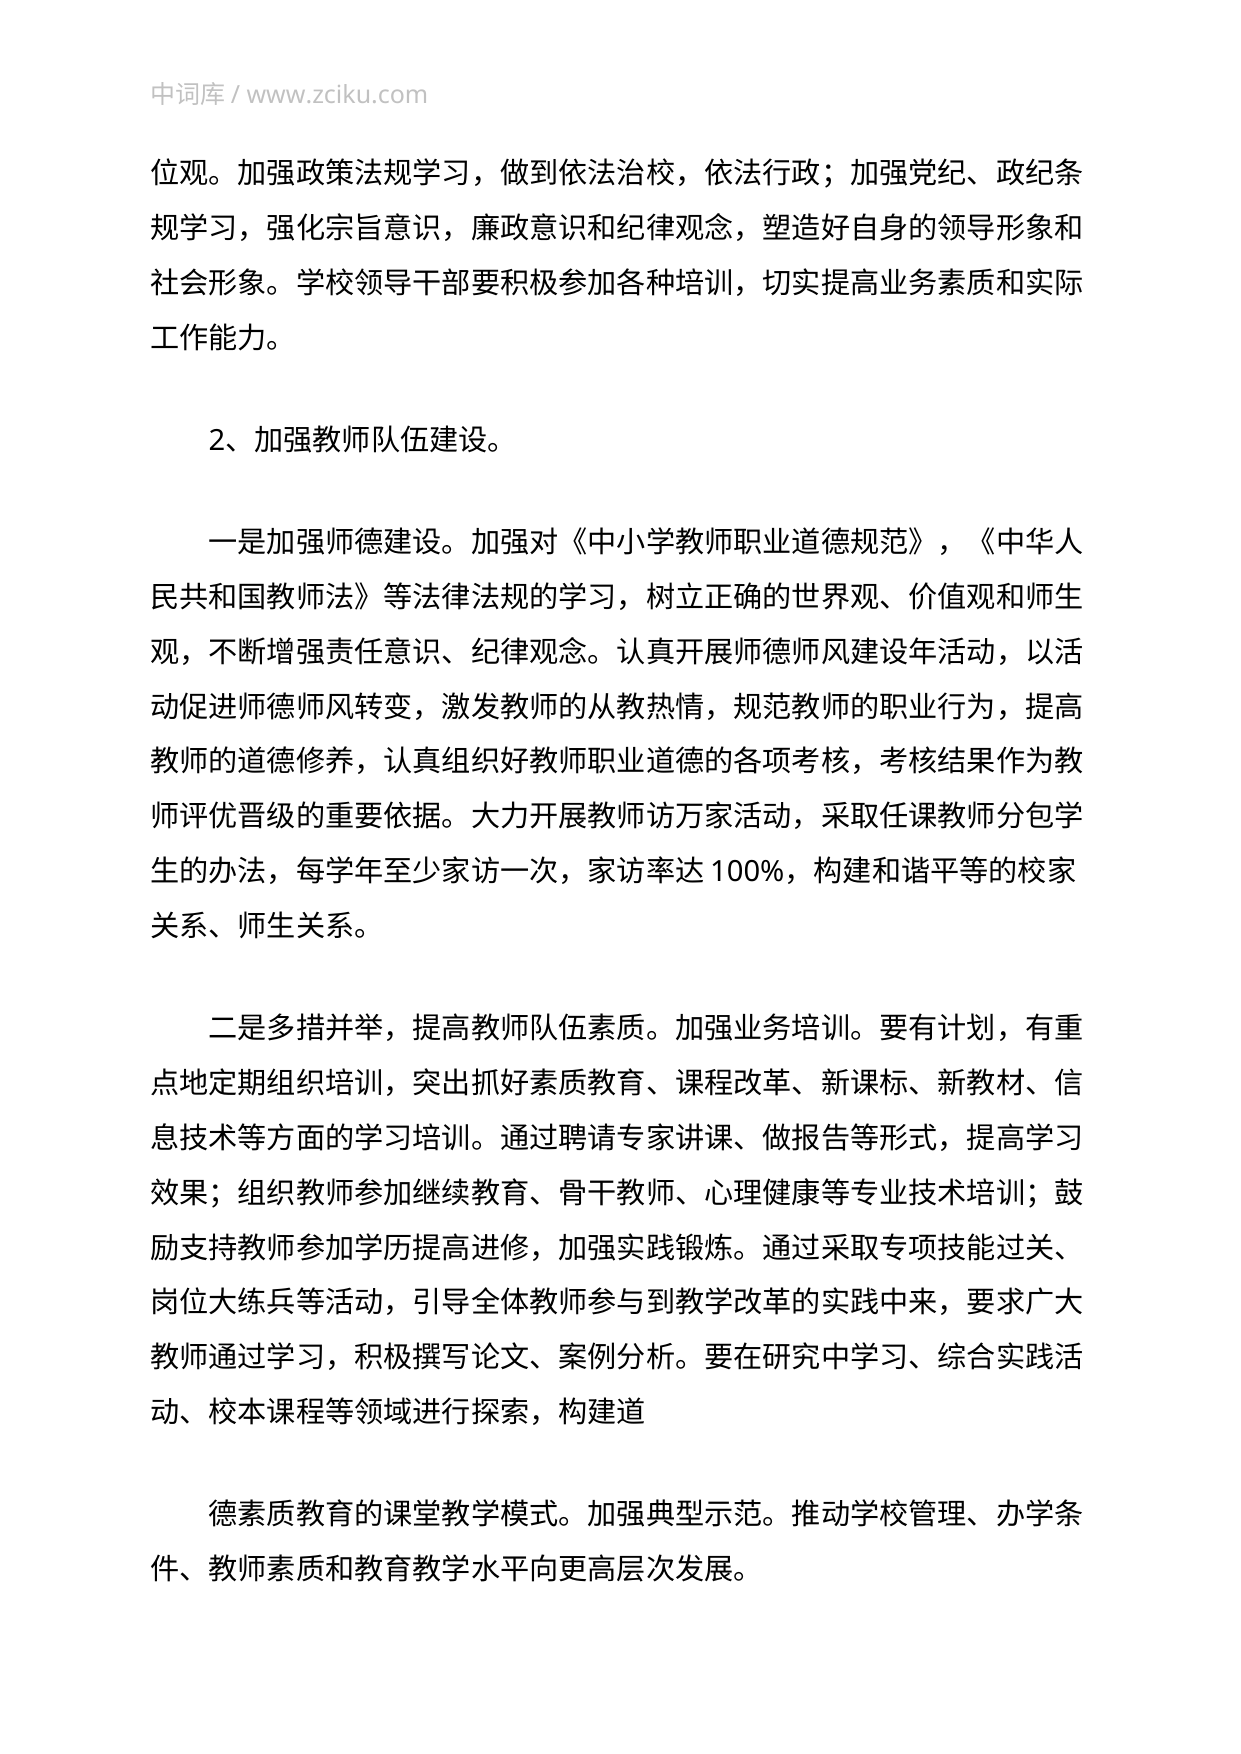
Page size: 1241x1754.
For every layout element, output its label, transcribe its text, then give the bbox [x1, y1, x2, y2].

text 二是多措并举，提高教师队伍素质。加强业务培训。要有计划，有重点地定期组织培训，突出抓好素质教育、课程改革、新课标、新教材、信息技术等方面的学习培训。通过聘请专家讲课、做报告等形式，提高学习效果；组织教师参加继续教育、骨干教师、心理健康等专业技术培训；鼓励支持教师参加学历提高进修，加强实践锻炼。通过采取专项技能过关、岗位大练兵等活动，引导全体教师参与到教学改革的实践中来，要求广大教师通过学习，积极撰写论文、案例分析。要在研究中学习、综合实践活动、校本课程等领域进行探索，构建道 [150, 1004, 1090, 1431]
text 一是加强师德建设。加强对《中小学教师职业道德规范》，《中华人民共和国教师法》等法律法规的学习，树立正确的世界观、价值观和师生观，不断增强责任意识、纪律观念。认真开展师德师风建设年活动，以活动促进师德师风转变，激发教师的从教热情，规范教师的职业行为，提高教师的道德修养，认真组织好教师职业道德的各项考核，考核结果作为教师评优晋级的重要依据。大力开展教师访万家活动，采取任课教师分包学生的办法，每学年至少家访一次，家访率达100%，构建和谐平等的校家关系、师生关系。 [150, 518, 1090, 945]
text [150, 150, 1090, 357]
text 2、加强教师队伍建设。 [150, 416, 1090, 459]
text 德素质教育的课堂教学模式。加强典型示范。推动学校管理、办学条件、教师素质和教育教学水平向更高层次发展。 [150, 1491, 1090, 1588]
